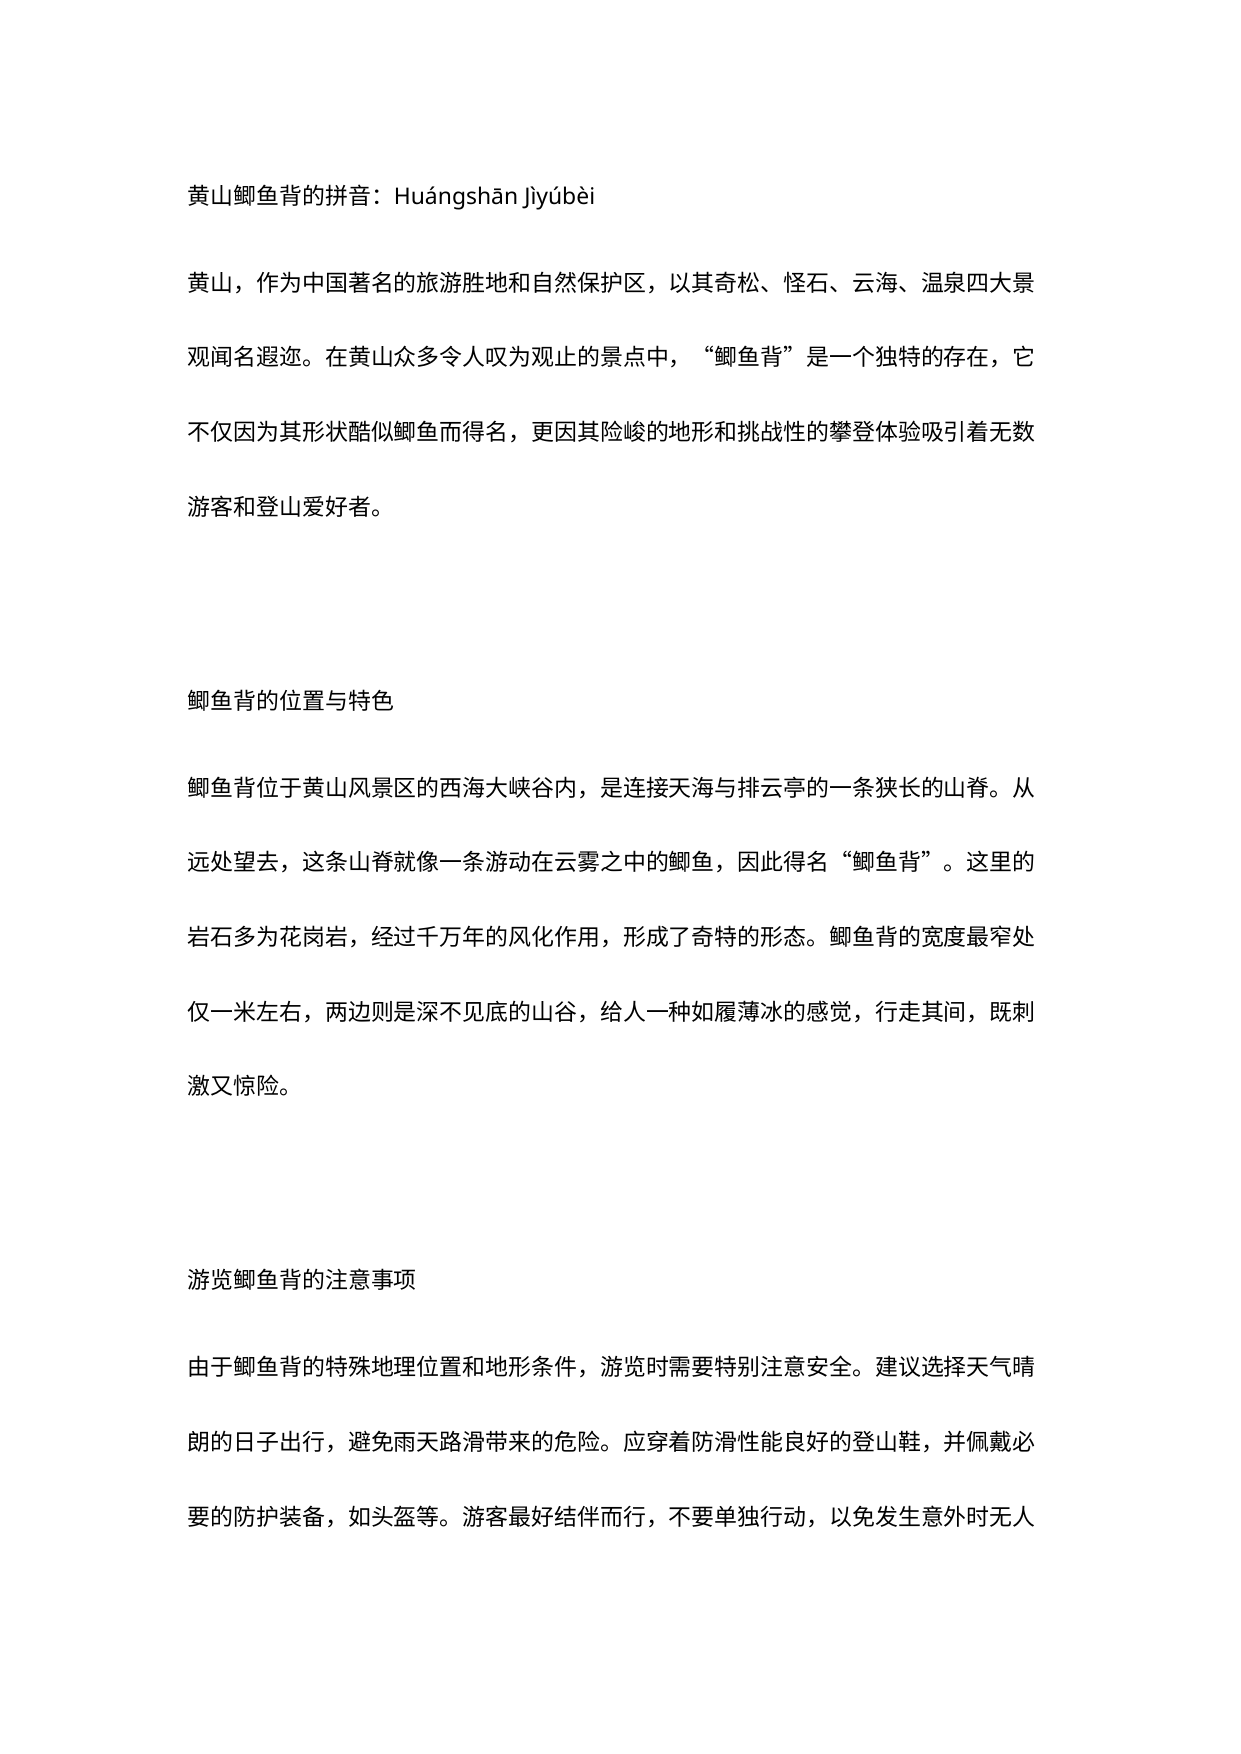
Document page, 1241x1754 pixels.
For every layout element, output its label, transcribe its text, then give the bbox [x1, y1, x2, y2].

text 黄山，作为中国著名的旅游胜地和自然保护区，以其奇松、怪石、云海、温泉四大景观闻名遐迩。在黄山众多令人叹为观止的景点中，“鲫鱼背”是一个独特的存在，它不仅因为其形状酷似鲫鱼而得名，更因其险峻的地形和挑战性的攀登体验吸引着无数游客和登山爱好者。 [187, 249, 1053, 538]
text 鲫鱼背位于黄山风景区的西海大峡谷内，是连接天海与排云亭的一条狭长的山脊。从远处望去，这条山脊就像一条游动在云雾之中的鲫鱼，因此得名“鲫鱼背”。这里的岩石多为花岗岩，经过千万年的风化作用，形成了奇特的形态。鲫鱼背的宽度最窄处仅一米左右，两边则是深不见底的山谷，给人一种如履薄冰的感觉，行走其间，既刺激又惊险。 [187, 753, 1053, 1117]
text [187, 1333, 1053, 1547]
text 黄山鲫鱼背的拼音：Huángshān Jìyúbèi [187, 162, 1053, 227]
text 鲫鱼背的位置与特色 [187, 667, 1053, 732]
text 游览鲫鱼背的注意事项 [187, 1247, 1053, 1312]
